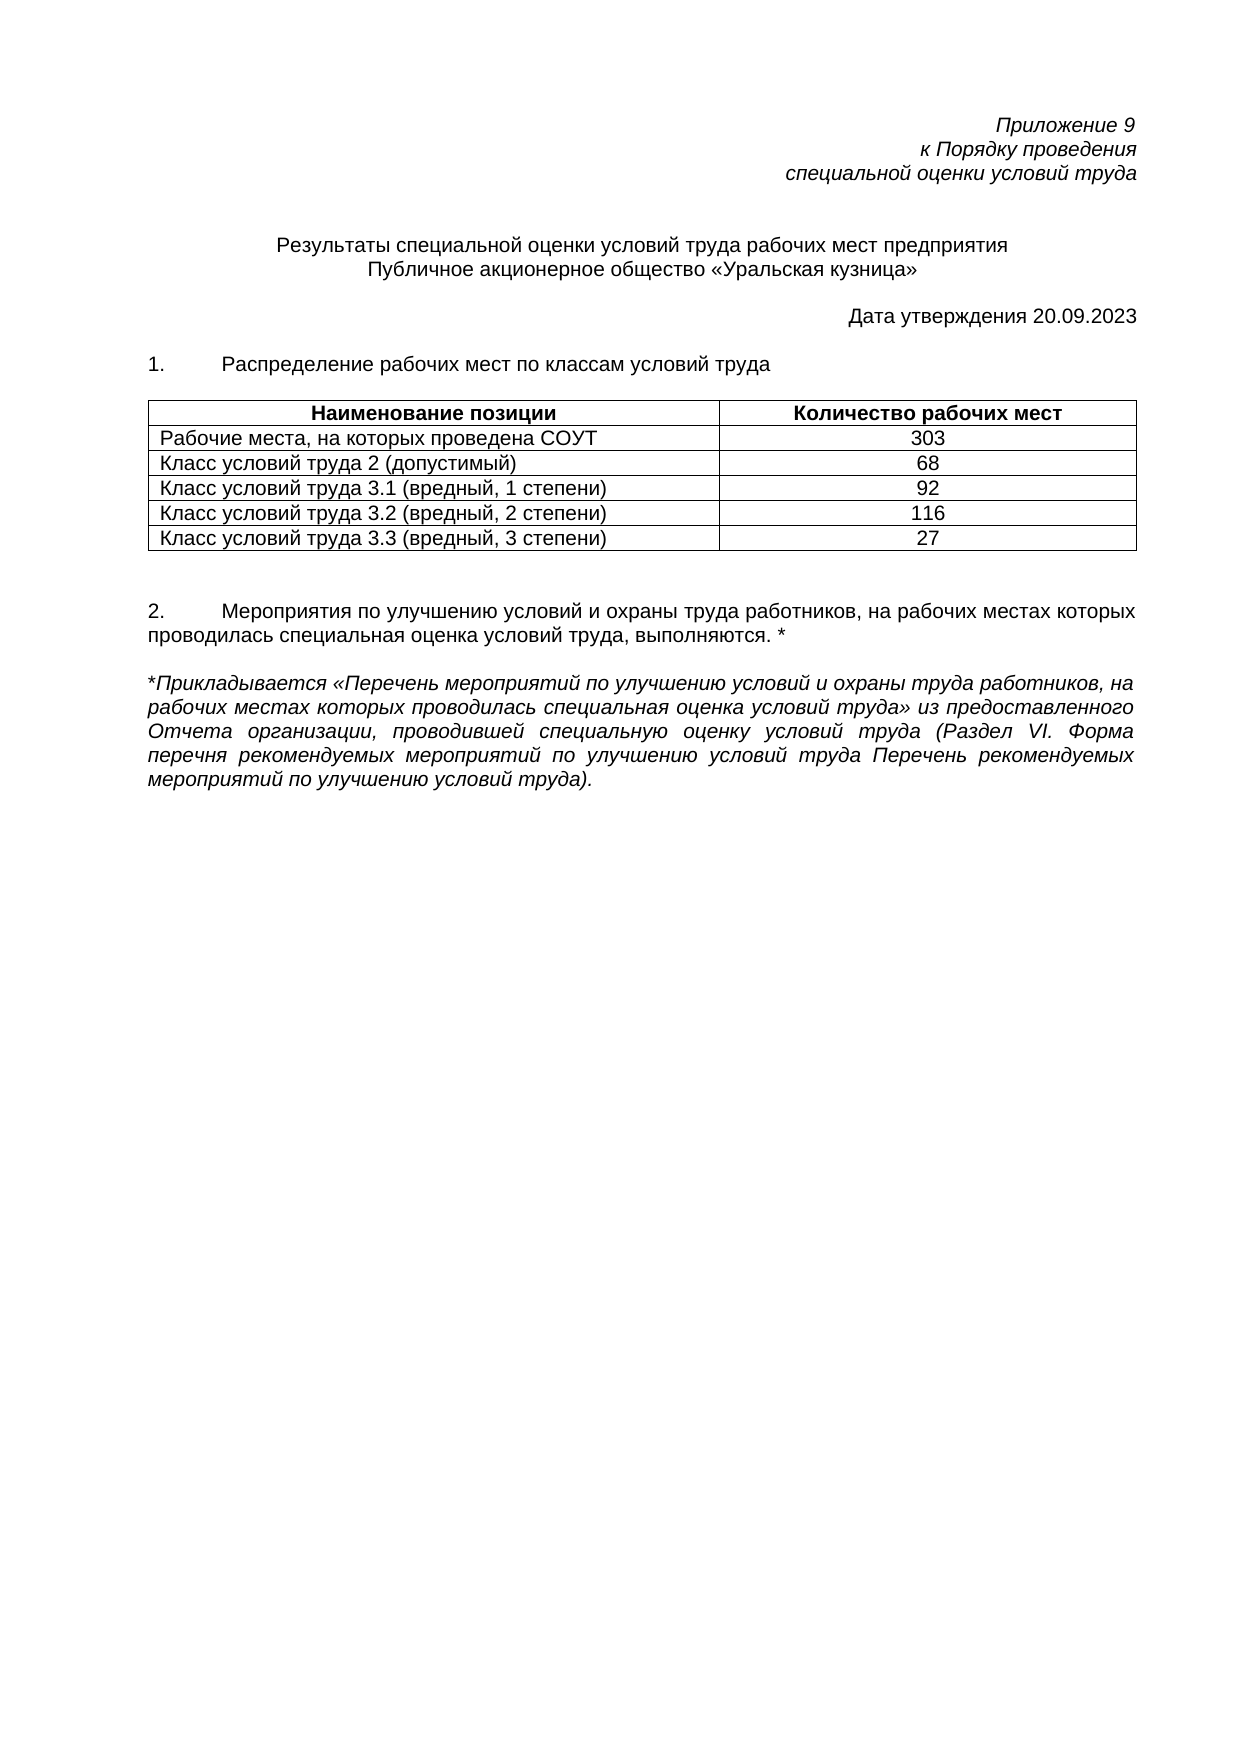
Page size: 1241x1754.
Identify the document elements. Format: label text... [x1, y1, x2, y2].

table_cell Класс условий труда 3.2 (вредный, 2 степени) [149, 501, 719, 525]
text Приложение 9 [148, 113, 1137, 137]
table_header Наименование позиции [149, 401, 719, 425]
table_cell 92 [720, 476, 1136, 500]
table_cell 68 [720, 451, 1136, 475]
table_cell 116 [720, 501, 1136, 525]
text *Прикладывается «Перечень мероприятий по улучшению условий и охраны труда работников, на рабочих местах которых проводилась специальная оценка условий труда» из предоставленного Отчета организации, проводившей специальную оценку условий труда (Раздел VI. Форма перечня рекомендуемых мероприятий по улучшению условий труда Перечень рекомендуемых мероприятий по улучшению условий труда). [148, 671, 1137, 791]
text Публичное акционерное общество «Уральская кузница» [148, 256, 1137, 280]
list Распределение рабочих мест по классам условий труда [148, 352, 1137, 376]
list Мероприятия по улучшению условий и охраны труда работников, на рабочих местах которых проводилась специальная оценка условий труда, выполняются. * [148, 599, 1137, 647]
text Результаты специальной оценки условий труда рабочих мест предприятия [148, 232, 1137, 256]
table_cell Класс условий труда 2 (допустимый) [149, 451, 719, 475]
table_cell 303 [720, 426, 1136, 450]
table_header Количество рабочих мест [720, 401, 1136, 425]
text специальной оценки условий труда [148, 161, 1137, 184]
table_cell Класс условий труда 3.3 (вредный, 3 степени) [149, 526, 719, 550]
table_cell Рабочие места, на которых проведена СОУТ [149, 426, 719, 450]
text к Порядку проведения [148, 137, 1137, 161]
text Дата утверждения 20.09.2023 [148, 304, 1137, 328]
table_cell Класс условий труда 3.1 (вредный, 1 степени) [149, 476, 719, 500]
table_cell 27 [720, 526, 1136, 550]
